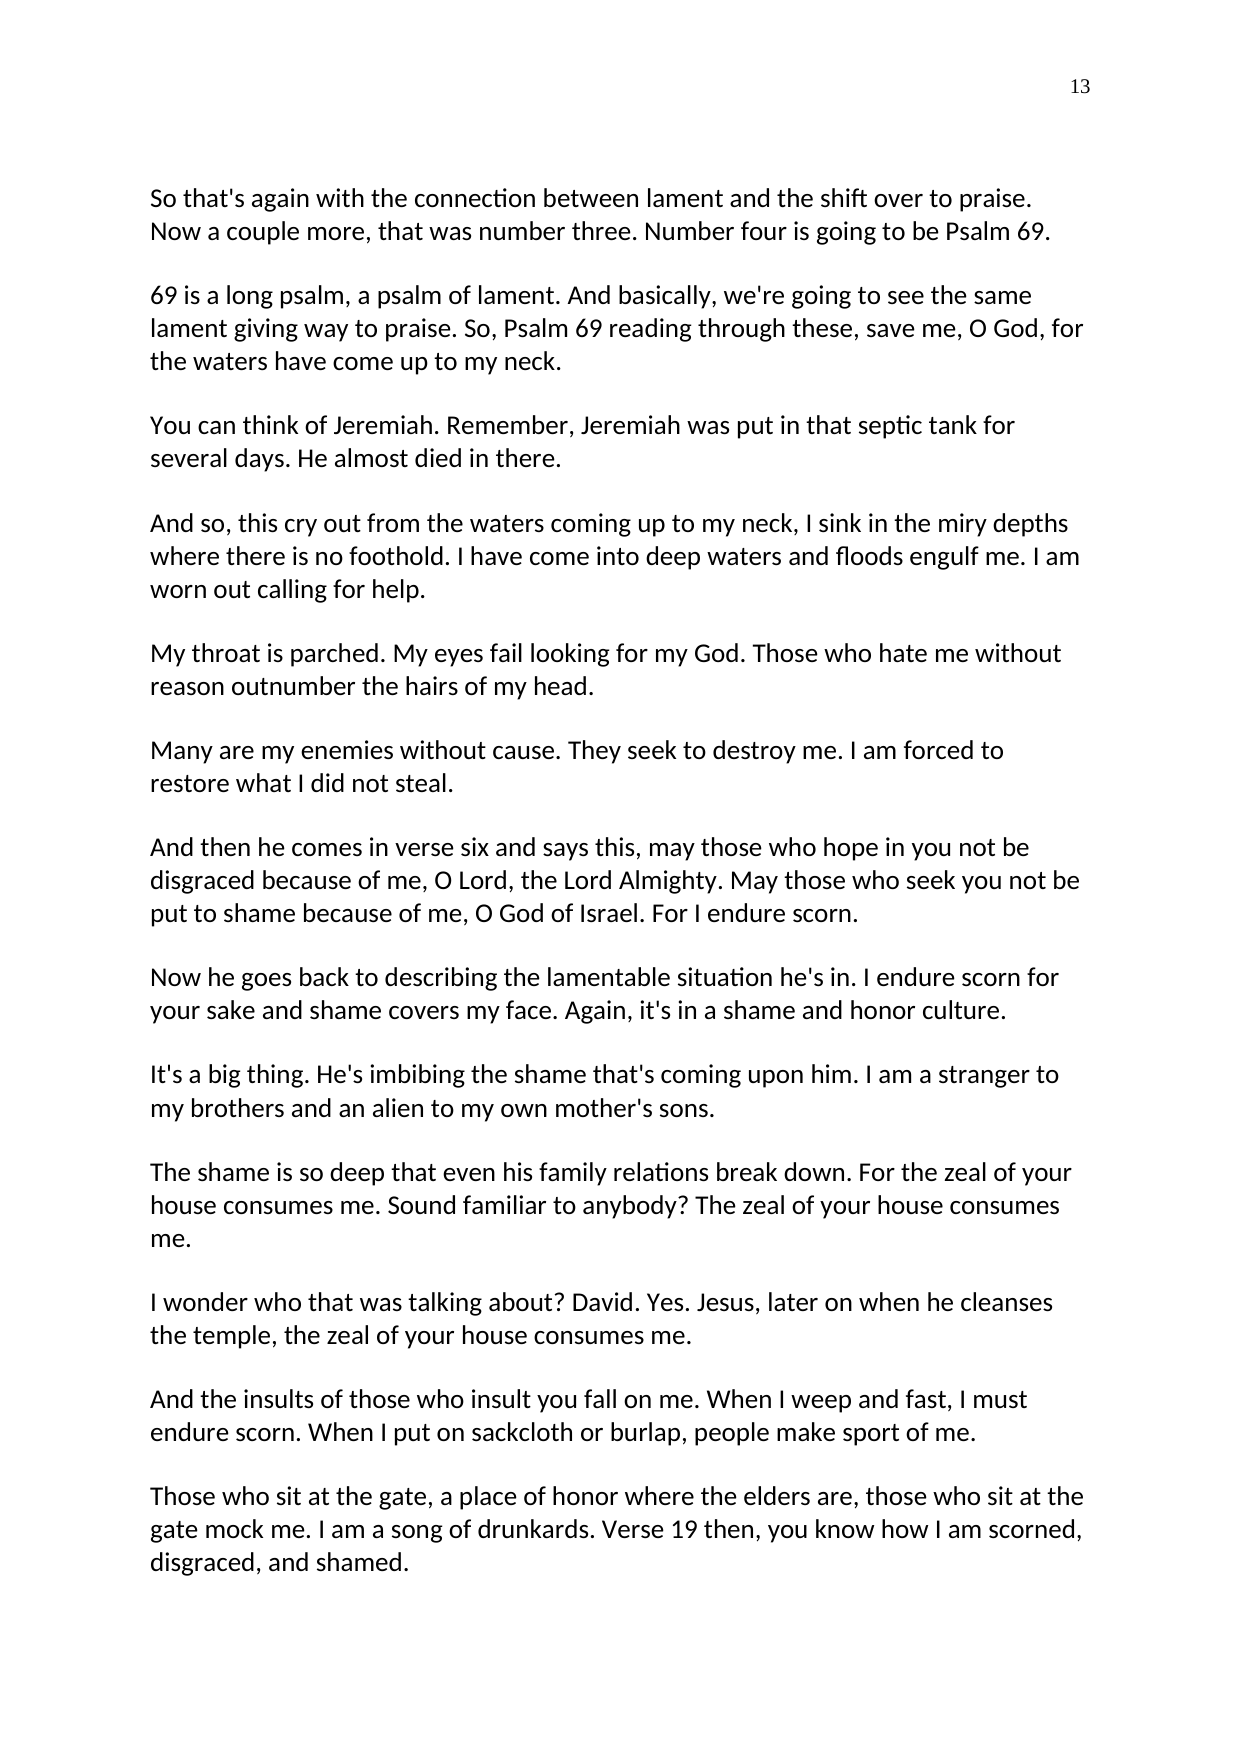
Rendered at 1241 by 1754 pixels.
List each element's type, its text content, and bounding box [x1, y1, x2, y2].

text The shame is so deep that even his family relations break down. For the zeal of your house consumes me. Sound familiar to anybody? The zeal of your house consumes me. [150, 1155, 1090, 1254]
text My throat is parched. My eyes fail looking for my God. Those who hate me without reason outnumber the hairs of my head. [150, 636, 1090, 702]
text Now he goes back to describing the lamentable situation he's in. I endure scorn for your sake and shame covers my face. Again, it's in a shame and honor culture. [150, 961, 1090, 1027]
text I wonder who that was talking about? David. Yes. Jesus, later on when he cleanses the temple, the zeal of your house consumes me. [150, 1285, 1090, 1351]
text You can think of Jeremiah. Remember, Jeremiah was put in that septic tank for several days. He almost died in there. [150, 408, 1090, 474]
text So that's again with the connection between lament and the shift over to praise. Now a couple more, that was number three. Number four is going to be Psalm 69. [150, 181, 1090, 247]
text And so, this cry out from the waters coming up to my neck, I sink in the miry depths where there is no foothold. I have come into deep waters and floods engulf me. I am worn out calling for help. [150, 506, 1090, 605]
text Many are my enemies without cause. They seek to destroy me. I am forced to restore what I did not steal. [150, 733, 1090, 799]
text 69 is a long psalm, a psalm of lament. And basically, we're going to see the same lament giving way to praise. So, Psalm 69 reading through these, save me, O God, for the waters have come up to my neck. [150, 278, 1090, 377]
text Those who sit at the gate, a place of honor where the elders are, those who sit at the gate mock me. I am a song of drunkards. Verse 19 then, you know how I am scorned, disgraced, and shamed. [150, 1479, 1090, 1578]
text It's a big thing. He's imbibing the shame that's coming upon him. I am a stranger to my brothers and an alien to my own mother's sons. [150, 1058, 1090, 1124]
text And then he comes in verse six and says this, may those who hope in you not be disgraced because of me, O Lord, the Lord Almighty. May those who seek you not be put to shame because of me, O God of Israel. For I endure scorn. [150, 830, 1090, 929]
text And the insults of those who insult you fall on me. When I weep and fast, I must endure scorn. When I put on sackcloth or burlap, people make sport of me. [150, 1382, 1090, 1448]
